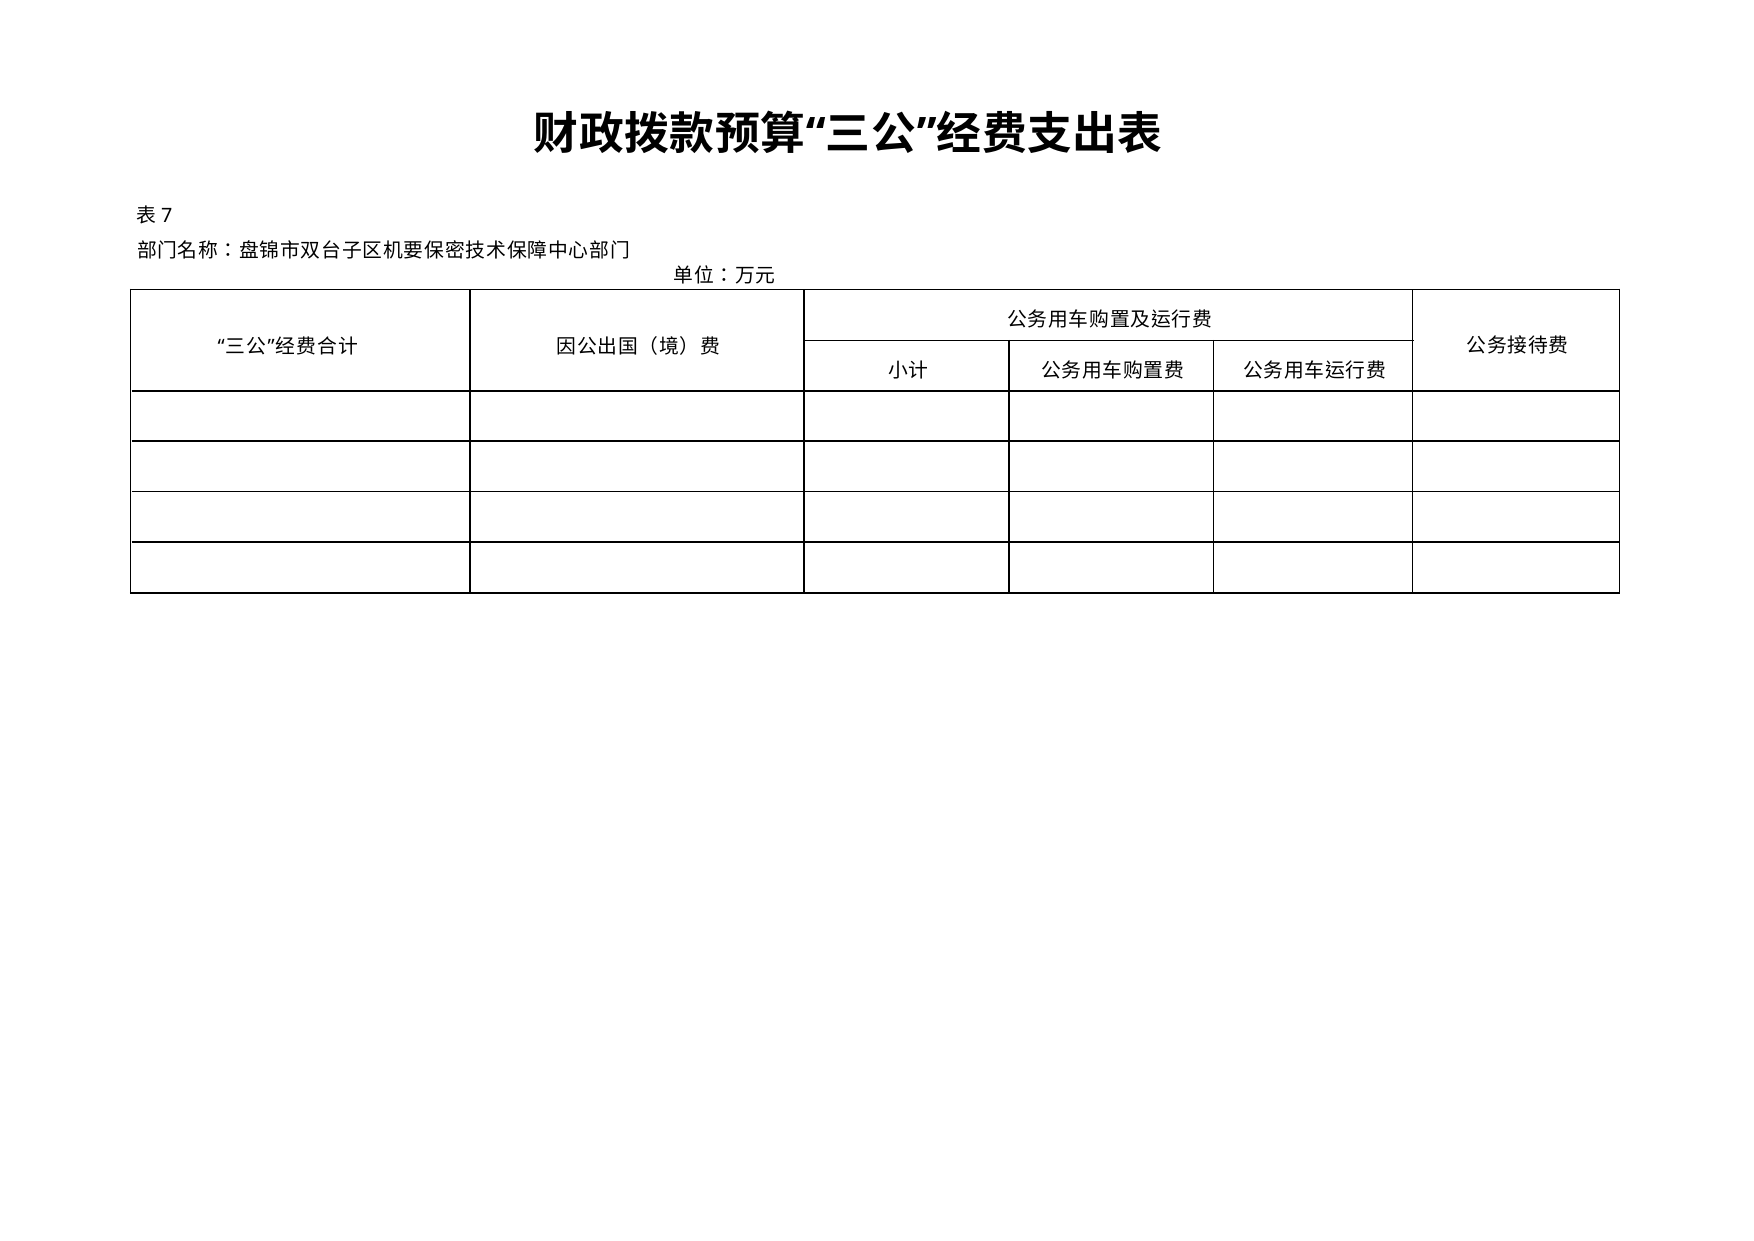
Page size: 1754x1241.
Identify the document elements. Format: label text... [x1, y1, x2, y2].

table_cell [805, 442, 1008, 491]
table_cell [1214, 442, 1412, 491]
table_cell [131, 492, 469, 541]
table_header 公务接待费 [1413, 290, 1619, 390]
table_cell [805, 543, 1008, 592]
table_cell 公务用车运行费 [1214, 341, 1412, 390]
table_header “三公”经费合计 [131, 290, 469, 390]
table_cell [1214, 543, 1412, 592]
table_cell [471, 492, 803, 541]
table_cell [131, 542, 469, 592]
table_cell [1413, 392, 1619, 440]
table_cell [1413, 492, 1619, 541]
text 表7 [137, 202, 1621, 228]
table_cell [471, 392, 803, 440]
table_cell 公务用车购置费 [1010, 341, 1213, 390]
table_cell [1214, 492, 1412, 541]
text 财政拨款预算“三公”经费支出表 [534, 104, 1621, 161]
table_cell [1214, 392, 1412, 440]
table_cell [131, 391, 469, 440]
table_cell [805, 492, 1008, 541]
table_header 公务用车购置及运行费 [805, 290, 1412, 340]
table_header 因公出国（境）费 [471, 290, 803, 390]
table_cell [131, 441, 469, 491]
table_cell [471, 543, 803, 592]
table_cell [1413, 442, 1619, 491]
table_cell 小计 [805, 341, 1008, 390]
table_cell [1413, 543, 1619, 592]
table_cell [1010, 442, 1213, 491]
table_cell [1010, 492, 1213, 541]
text 部门名称：盘锦市双台子区机要保密技术保障中心部门 单位：万元 [137, 236, 1621, 288]
table_cell [471, 442, 803, 491]
table_cell [805, 392, 1008, 440]
table_cell [1010, 392, 1213, 440]
table_cell [1010, 543, 1213, 592]
